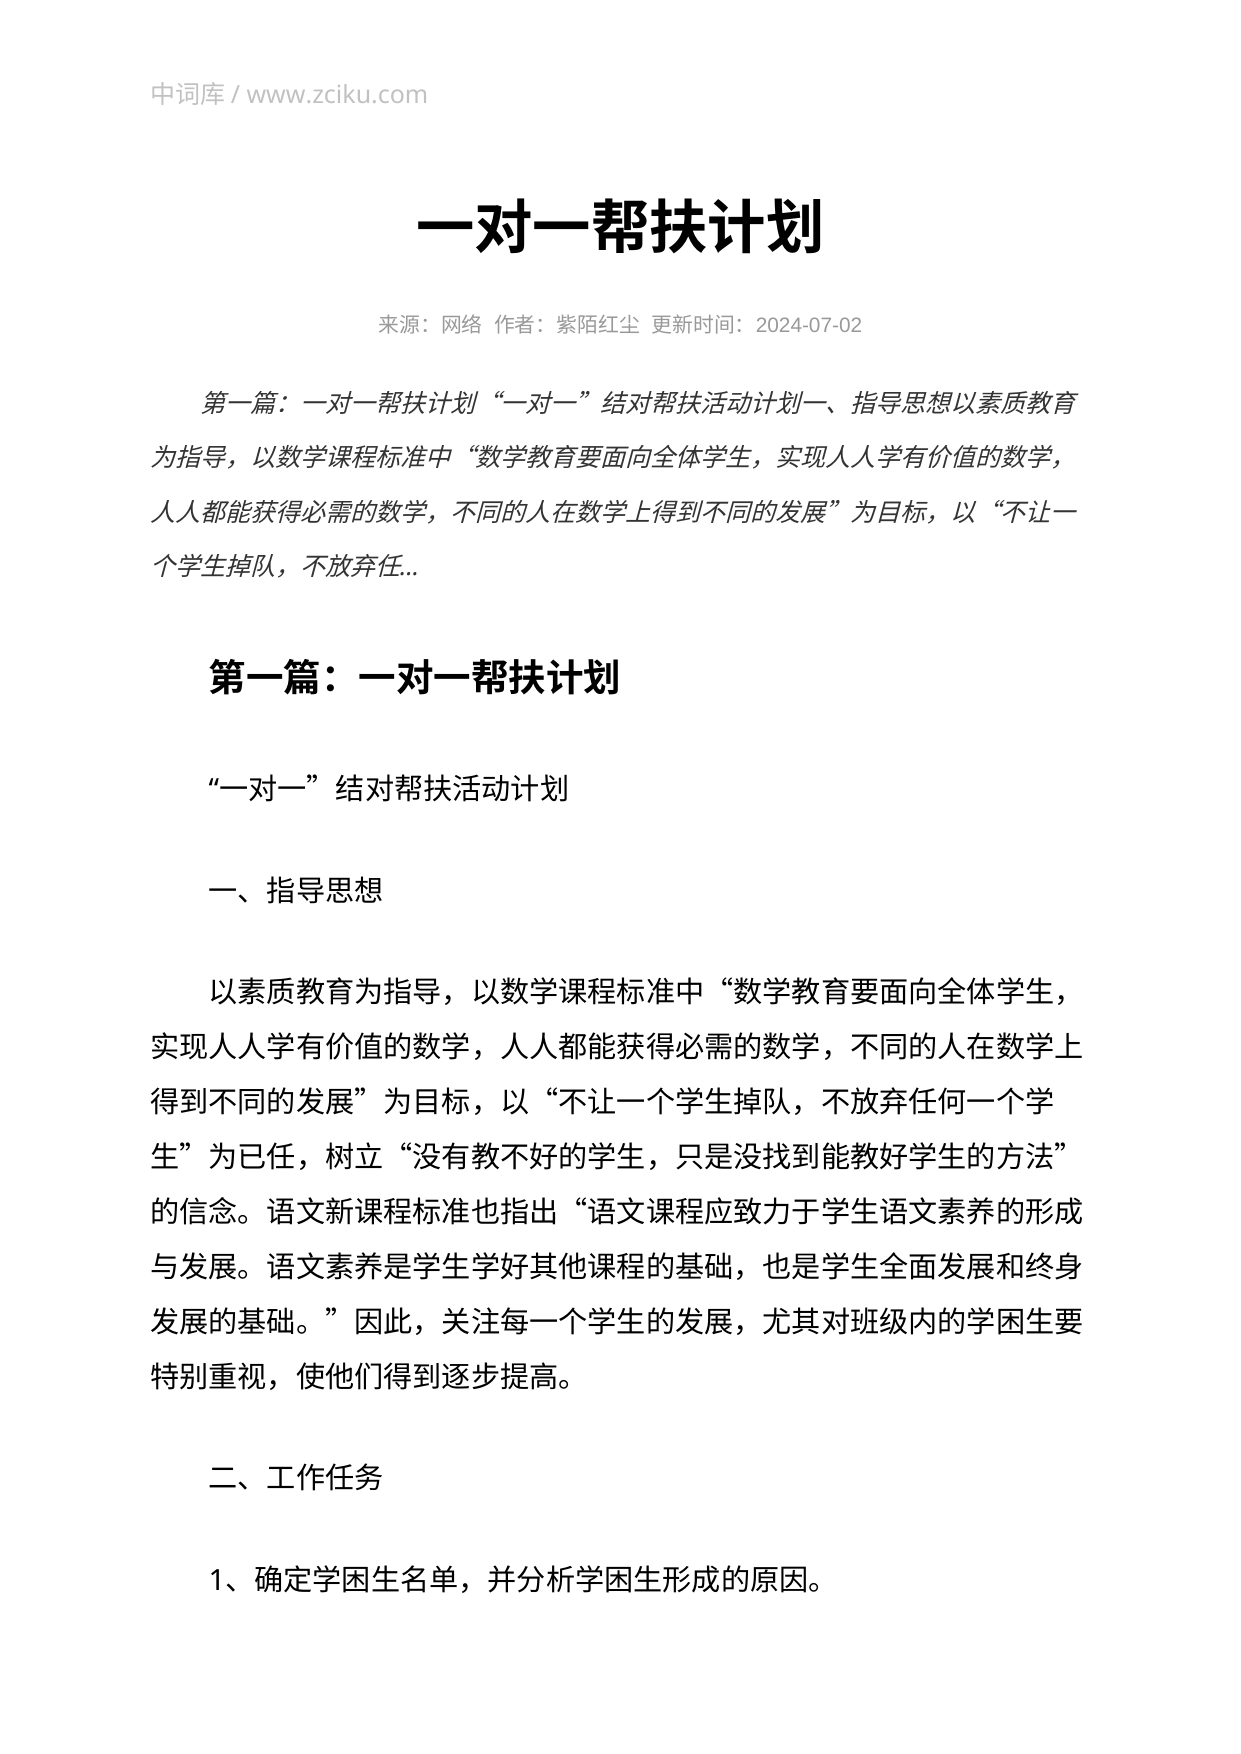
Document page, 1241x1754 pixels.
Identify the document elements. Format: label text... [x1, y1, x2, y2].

text “一对一”结对帮扶活动计划 [150, 765, 1090, 808]
text 来源：网络 作者：紫陌红尘 更新时间：2024-07-02 [150, 313, 1090, 337]
text 第一篇：一对一帮扶计划 [150, 648, 1090, 702]
text 以素质教育为指导，以数学课程标准中“数学教育要面向全体学生，实现人人学有价值的数学，人人都能获得必需的数学，不同的人在数学上得到不同的发展”为目标，以“不让一个学生掉队，不放弃任何一个学生”为已任，树立“没有教不好的学生，只是没找到能教好学生的方法”的信念。语文新课程标准也指出“语文课程应致力于学生语文素养的形成与发展。语文素养是学生学好其他课程的基础，也是学生全面发展和终身发展的基础。”因此，关注每一个学生的发展，尤其对班级内的学困生要特别重视，使他们得到逐步提高。 [150, 969, 1090, 1396]
text 一、指导思想 [150, 867, 1090, 909]
text 二、工作任务 [150, 1455, 1090, 1497]
subtitle 一对一帮扶计划 [150, 181, 1090, 266]
text 第一篇：一对一帮扶计划“一对一”结对帮扶活动计划一、指导思想以素质教育为指导，以数学课程标准中“数学教育要面向全体学生，实现人人学有价值的数学，人人都能获得必需的数学，不同的人在数学上得到不同的发展”为目标，以“不让一个学生掉队，不放弃任... [150, 383, 1090, 583]
text 1、确定学困生名单，并分析学困生形成的原因。 [150, 1557, 1090, 1599]
